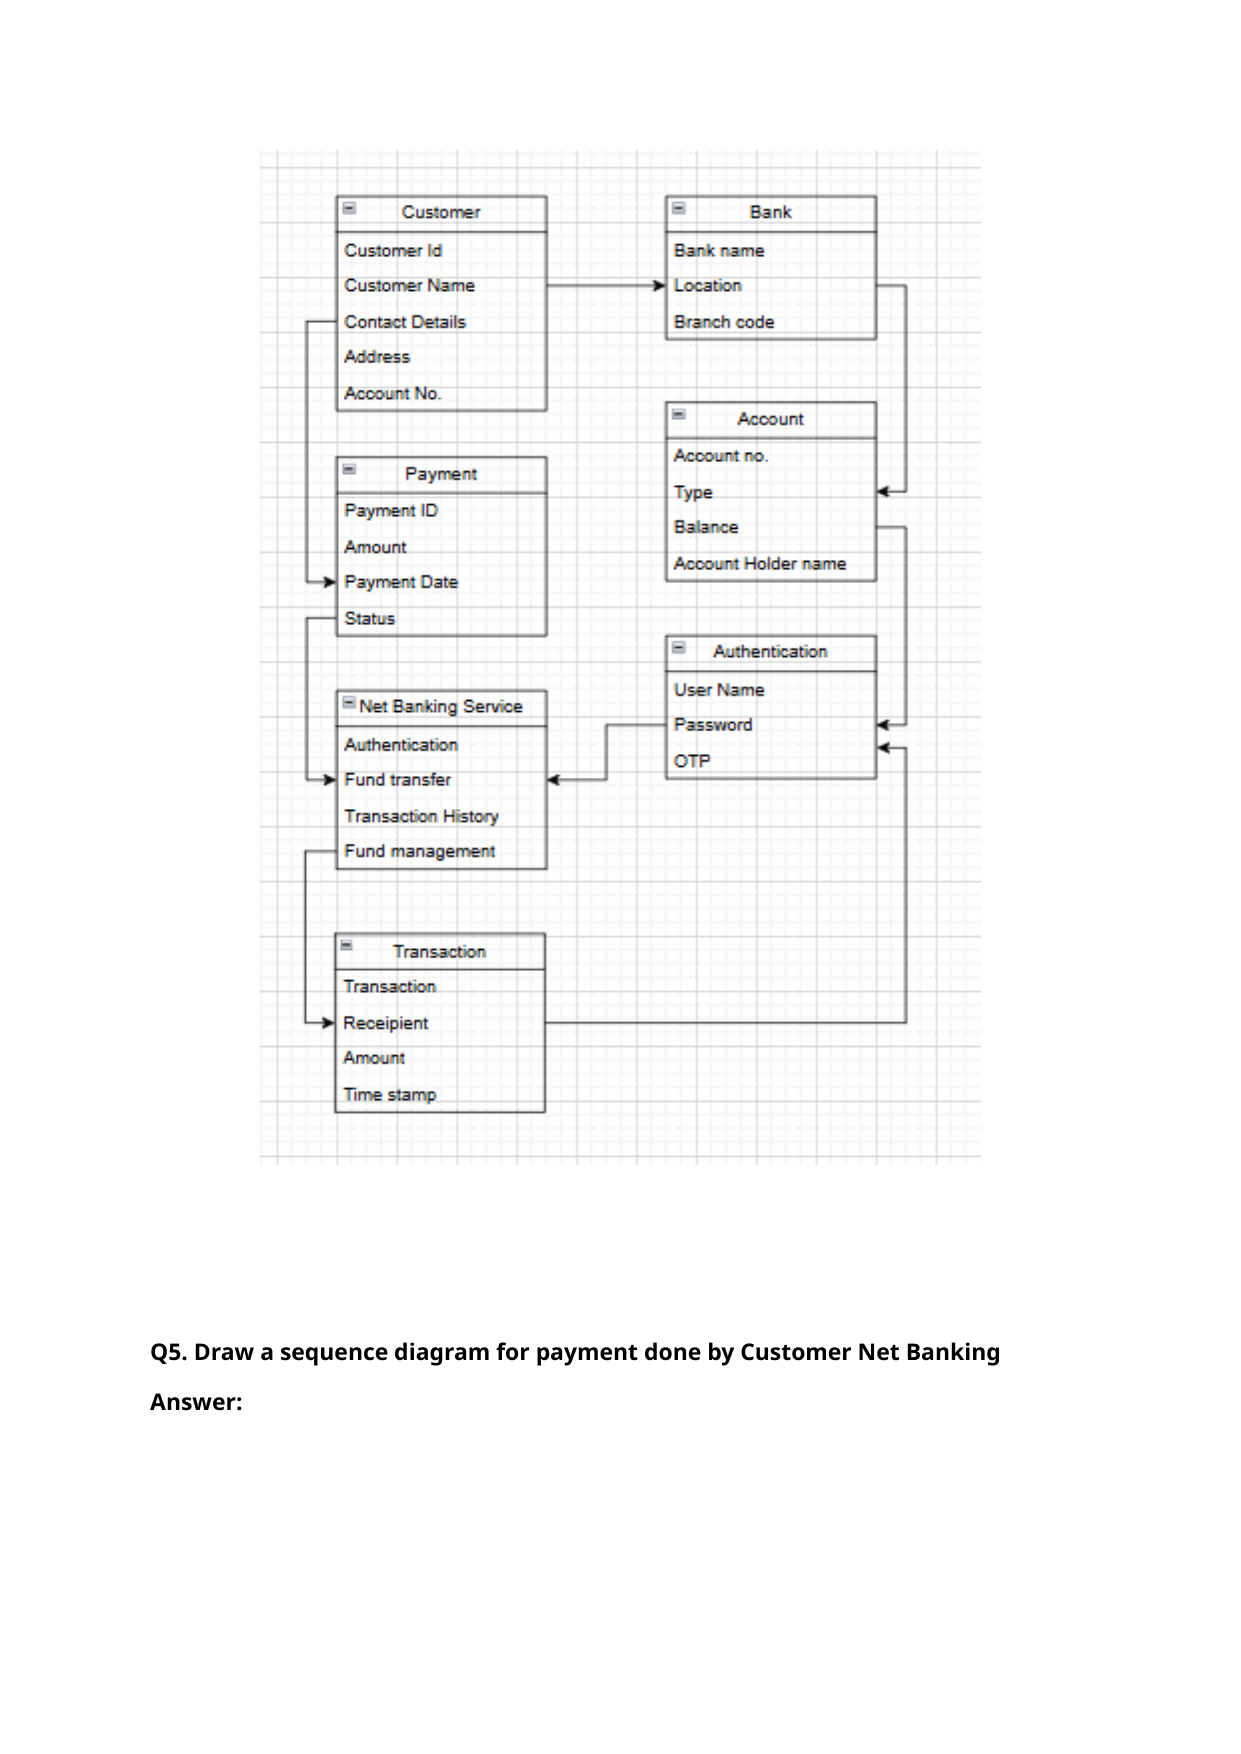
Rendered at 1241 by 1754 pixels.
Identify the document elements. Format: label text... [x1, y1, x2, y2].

picture [259, 150, 982, 1165]
text Answer: [150, 1386, 1090, 1417]
text Q5. Draw a sequence diagram for payment done by Customer Net Banking [150, 1335, 1090, 1367]
